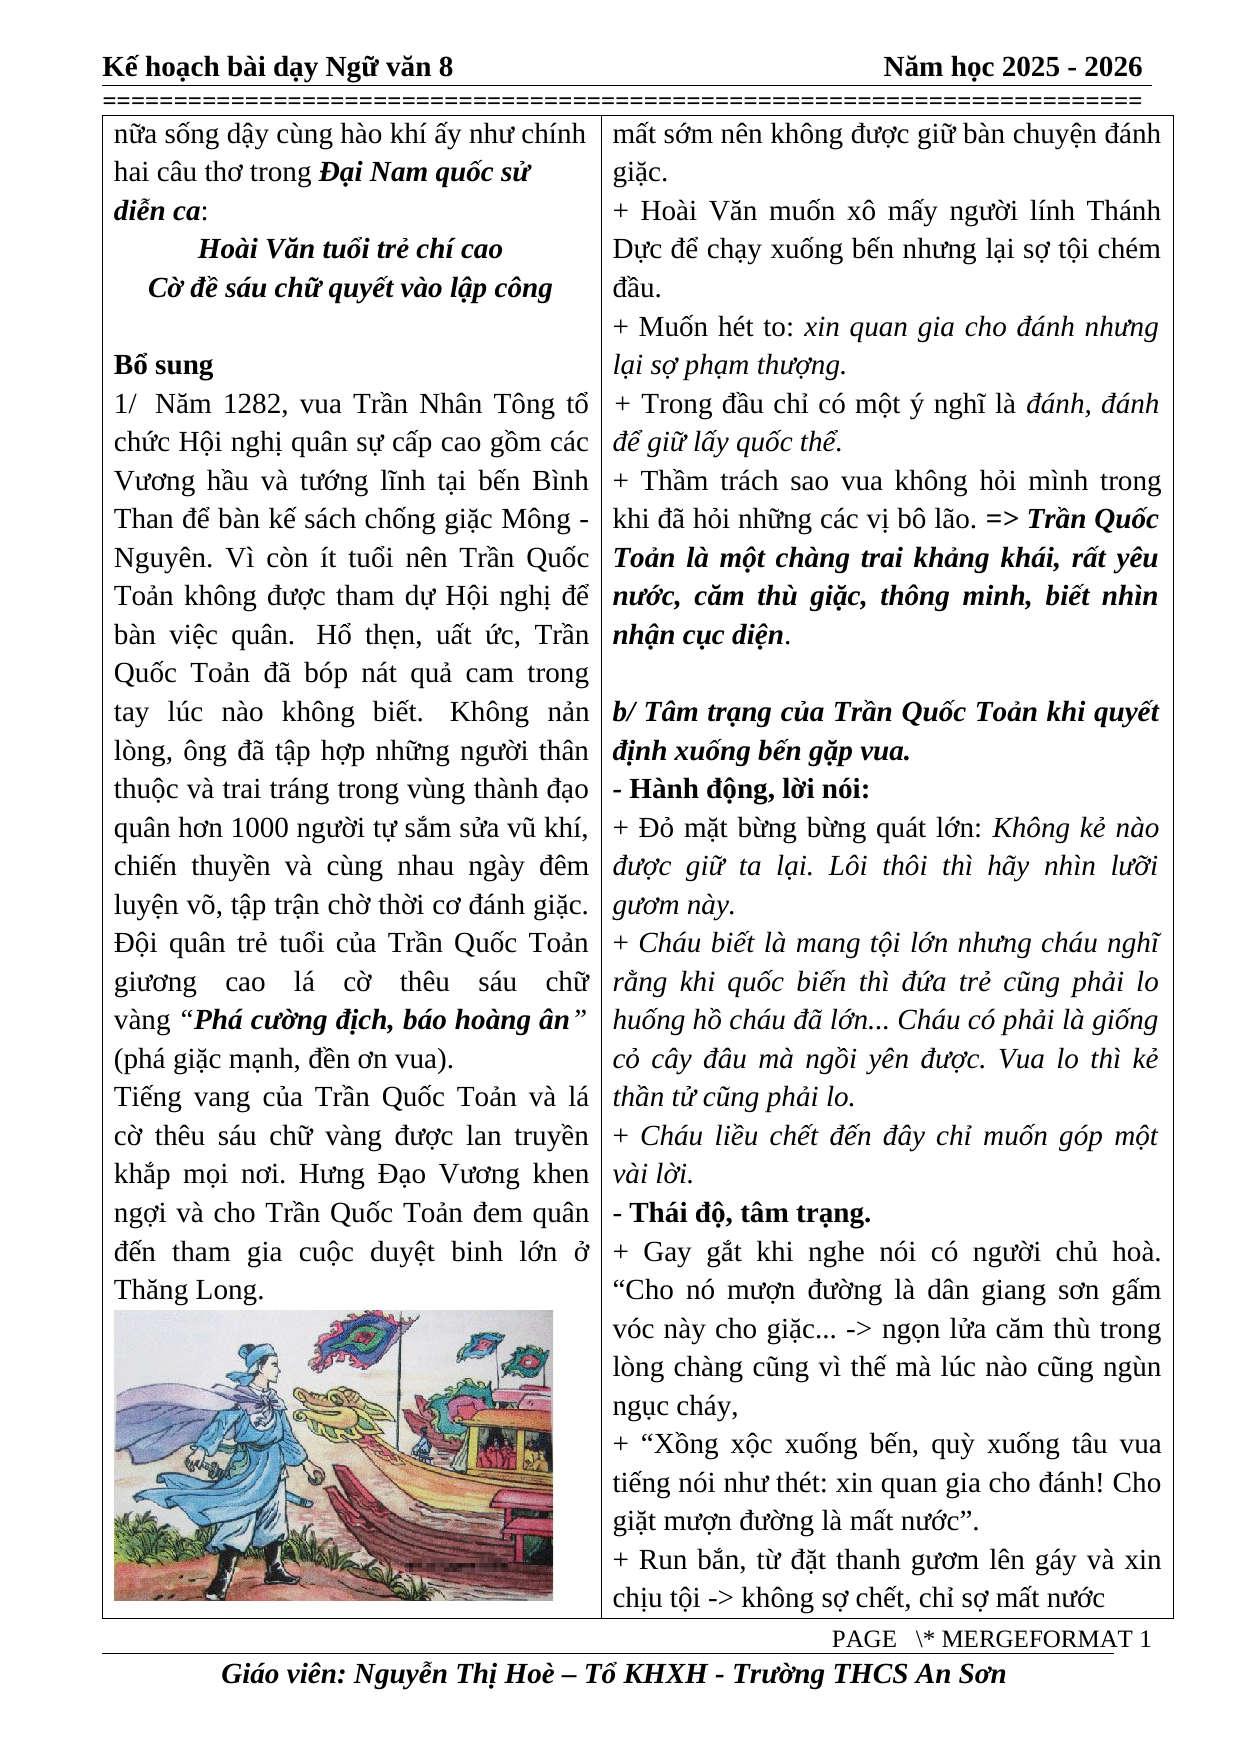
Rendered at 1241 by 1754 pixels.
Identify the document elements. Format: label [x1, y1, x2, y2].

picture [113, 1310, 554, 1601]
table_cell [602, 116, 1173, 1618]
table_cell [103, 116, 601, 1618]
